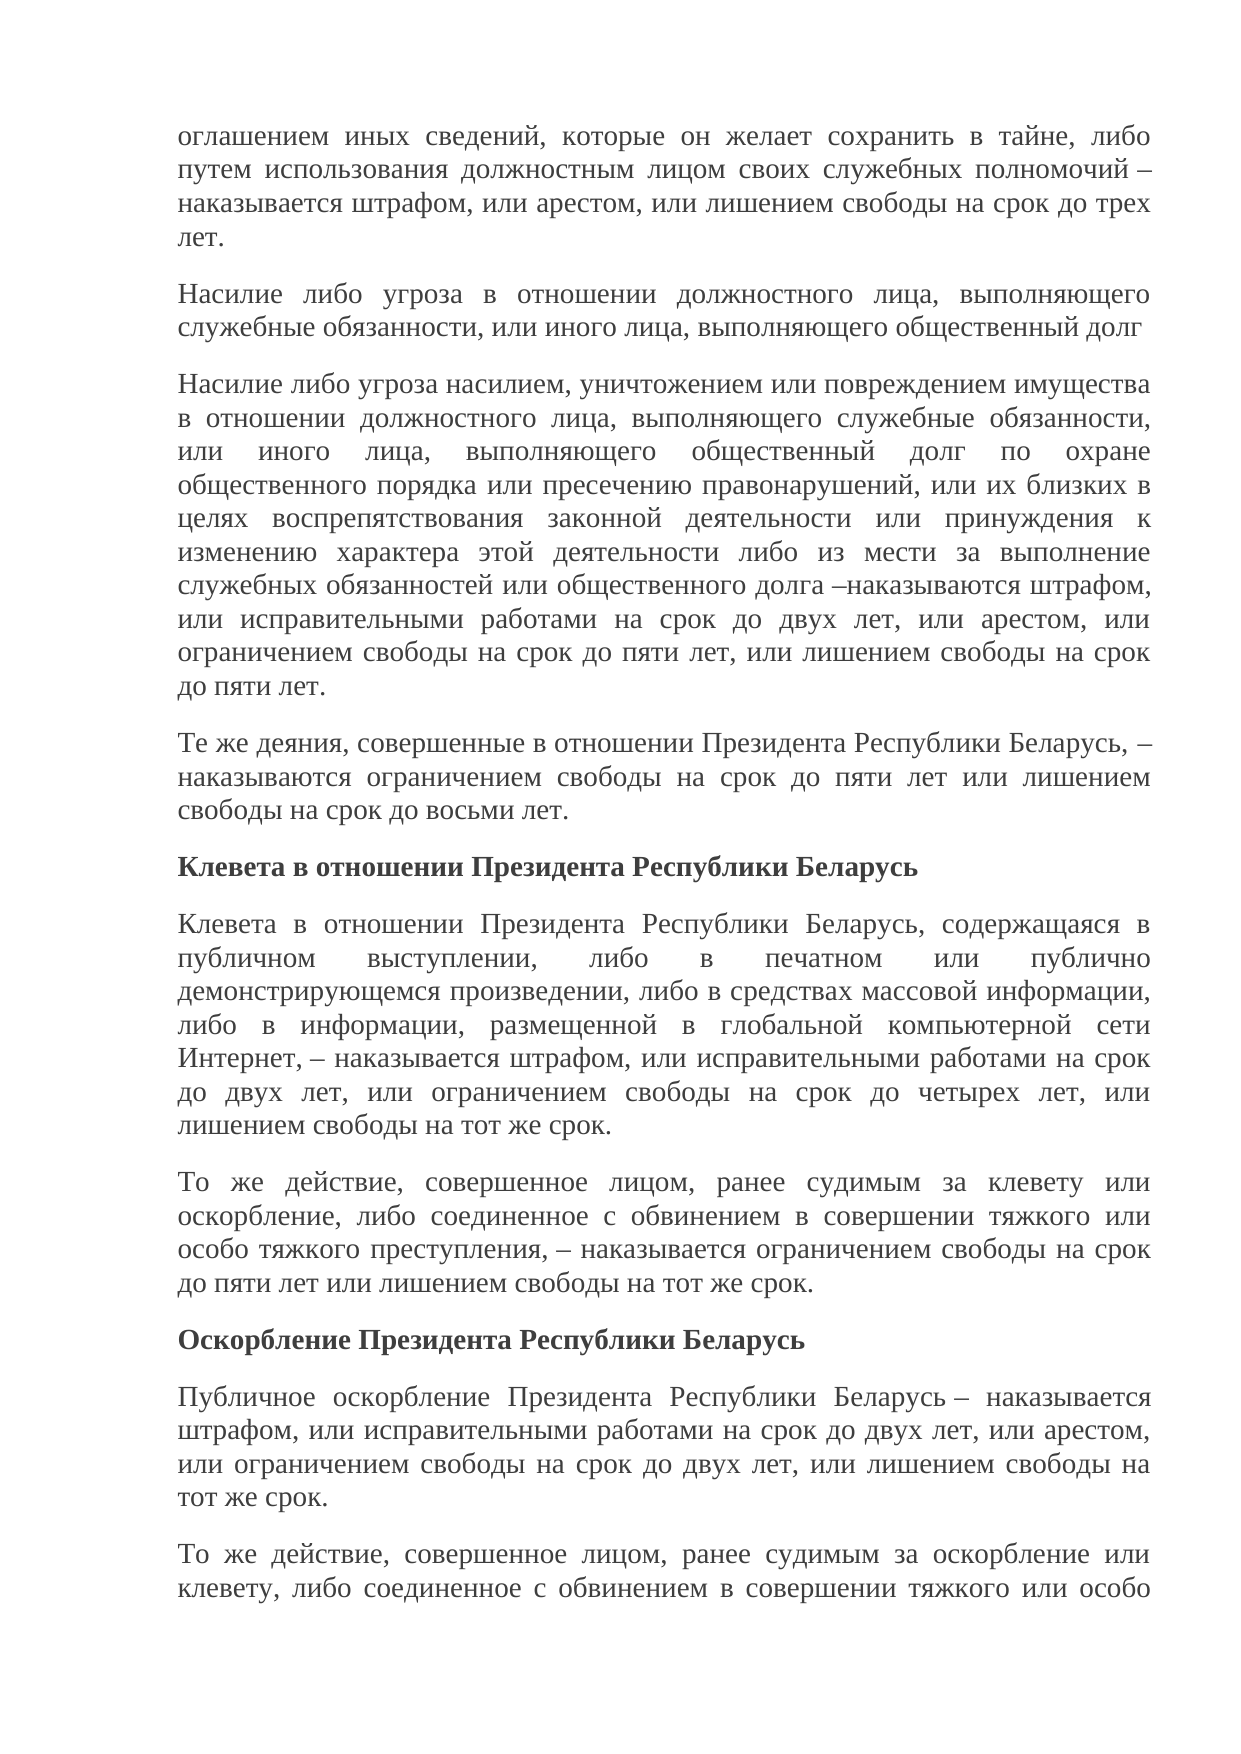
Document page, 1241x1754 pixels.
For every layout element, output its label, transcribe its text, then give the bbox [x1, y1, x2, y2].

text Оскорбление Президента Республики Беларусь [177, 1322, 1152, 1356]
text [177, 1537, 1152, 1604]
text Те же деяния, совершенные в отношении Президента Республики Беларусь, –наказываются ограничением свободы на срок до пяти лет или лишением свободы на срок до восьми лет. [177, 725, 1152, 826]
text Насилие либо угроза в отношении должностного лица, выполняющего служебные обязанности, или иного лица, выполняющего общественный долг [177, 276, 1152, 343]
text То же действие, совершенное лицом, ранее судимым за клевету или оскорбление, либо соединенное с обвинением в совершении тяжкого или особо тяжкого преступления, – наказывается ограничением свободы на срок до пяти лет или лишением свободы на тот же срок. [177, 1164, 1152, 1298]
text Клевета в отношении Президента Республики Беларусь [177, 849, 1152, 883]
text Насилие либо угроза насилием, уничтожением или повреждением имущества в отношении должностного лица, выполняющего служебные обязанности, или иного лица, выполняющего общественный долг по охране общественного порядка или пресечению правонарушений, или их близких в целях воспрепятствования законной деятельности или принуждения к изменению характера этой деятельности либо из мести за выполнение служебных обязанностей или общественного долга –наказываются штрафом, или исправительными работами на срок до двух лет, или арестом, или ограничением свободы на срок до пяти лет, или лишением свободы на срок до пяти лет. [177, 366, 1152, 702]
text Публичное оскорбление Президента Республики Беларусь – наказывается штрафом, или исправительными работами на срок до двух лет, или арестом, или ограничением свободы на срок до двух лет, или лишением свободы на тот же срок. [177, 1379, 1152, 1513]
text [177, 118, 1152, 252]
text Клевета в отношении Президента Республики Беларусь, содержащаяся в публичном выступлении, либо в печатном или публично демонстрирующемся произведении, либо в средствах массовой информации, либо в информации, размещенной в глобальной компьютерной сети Интернет, – наказывается штрафом, или исправительными работами на срок до двух лет, или ограничением свободы на срок до четырех лет, или лишением свободы на тот же срок. [177, 906, 1152, 1141]
